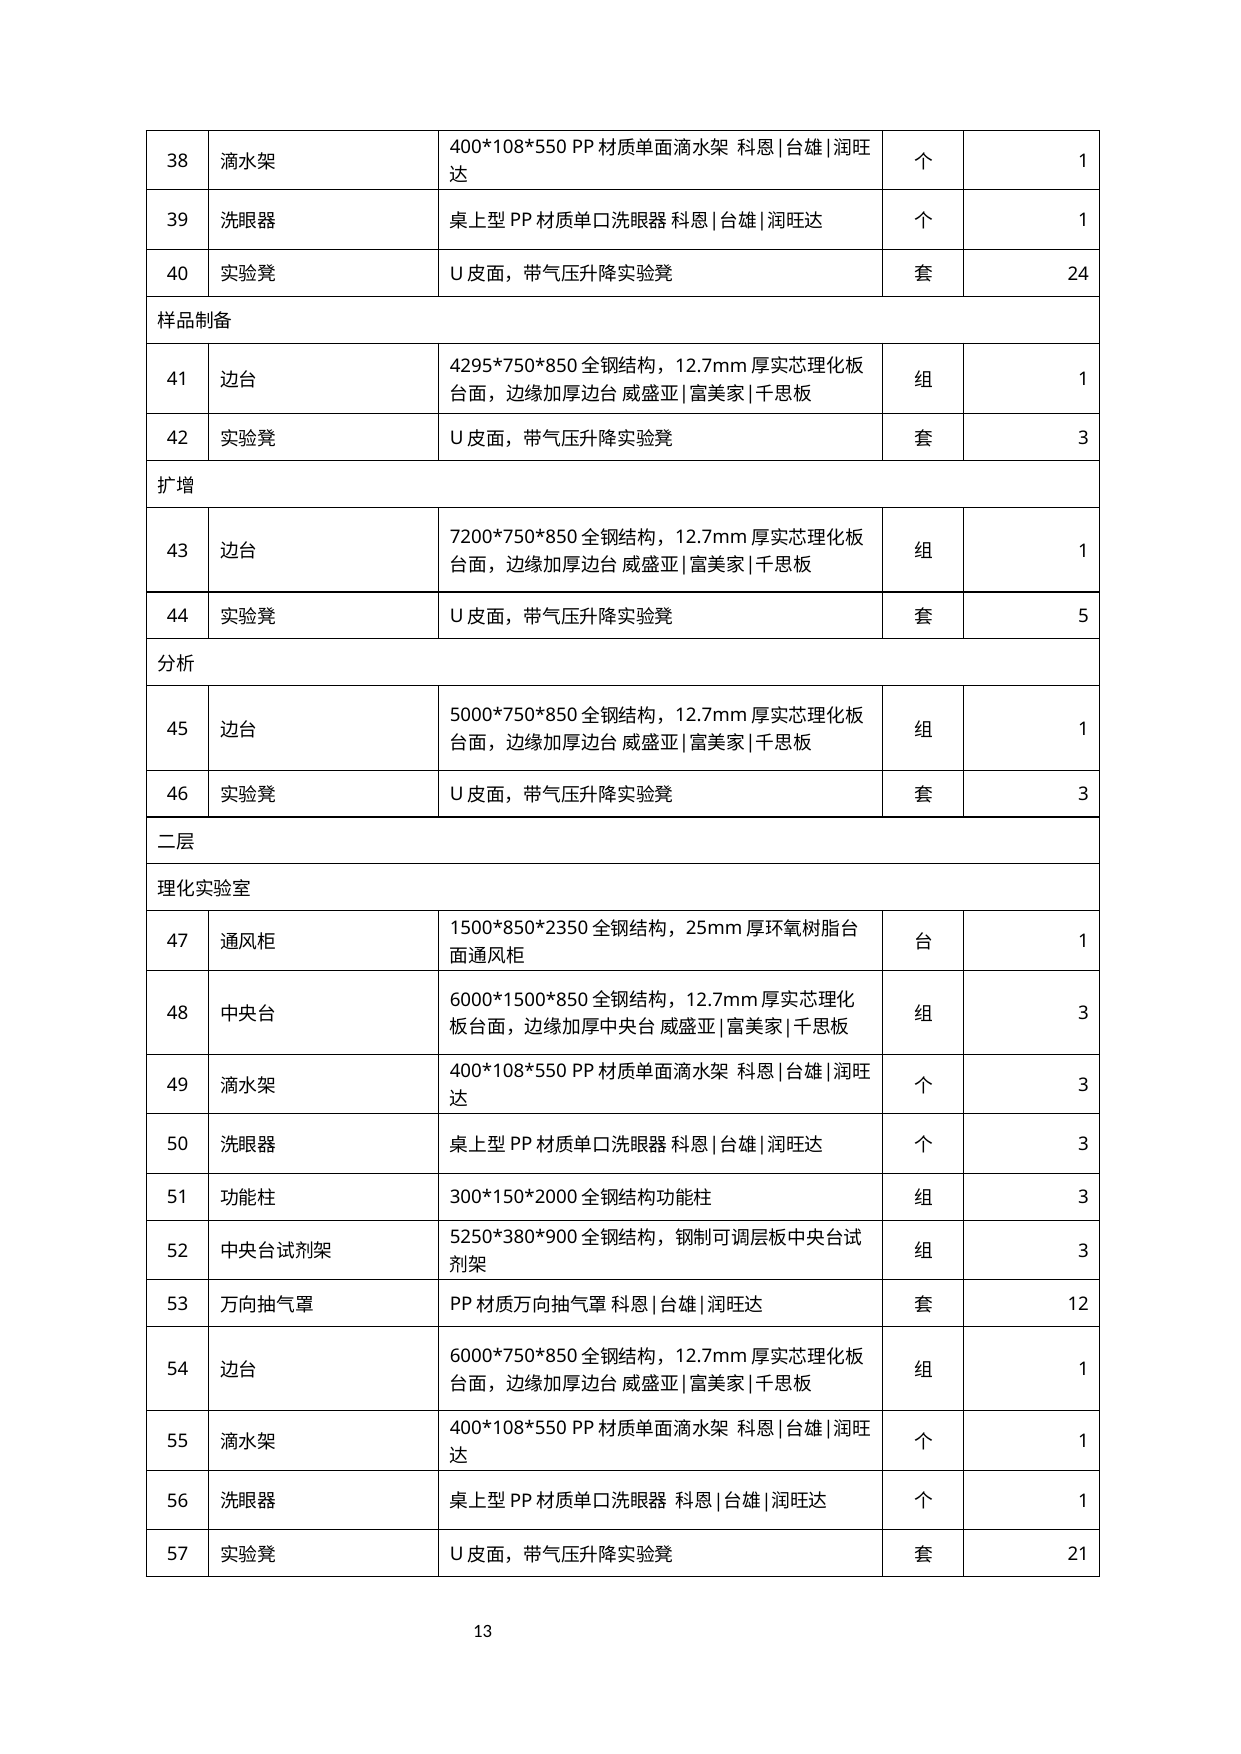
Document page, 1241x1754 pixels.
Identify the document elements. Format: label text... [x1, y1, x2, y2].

table_cell 42 [147, 414, 208, 460]
table_cell 3 [964, 1114, 1099, 1173]
table_cell 扩增 [147, 461, 1099, 507]
table_cell 组 [883, 508, 963, 591]
table_cell 1 [964, 508, 1099, 591]
table_cell 1 [964, 911, 1099, 969]
table_cell 万向抽气罩 [209, 1280, 438, 1326]
table_cell 个 [883, 190, 963, 249]
table_cell 套 [883, 771, 963, 816]
table_cell PP材质万向抽气罩 科恩|台雄|润旺达 [439, 1280, 882, 1326]
table_cell 400*108*550 PP材质单面滴水架 科恩|台雄|润旺达 [439, 1411, 882, 1469]
table_cell 3 [964, 971, 1099, 1054]
table_cell 滴水架 [209, 1055, 438, 1113]
table_cell 滴水架 [209, 131, 438, 189]
table_cell 54 [147, 1327, 208, 1410]
table_cell 洗眼器 [209, 1114, 438, 1173]
table_cell 实验凳 [209, 250, 438, 296]
table_cell 56 [147, 1471, 208, 1529]
table_cell 1 [964, 344, 1099, 413]
table_cell 组 [883, 1221, 963, 1279]
table_cell 400*108*550 PP材质单面滴水架 科恩|台雄|润旺达 [439, 131, 882, 189]
table_cell U皮面，带气压升降实验凳 [439, 593, 882, 638]
table_cell 功能柱 [209, 1174, 438, 1219]
table_cell U皮面，带气压升降实验凳 [439, 1530, 882, 1576]
table_cell 理化实验室 [147, 864, 1099, 910]
table_cell 实验凳 [209, 771, 438, 816]
table_cell 50 [147, 1114, 208, 1173]
table_cell 3 [964, 414, 1099, 460]
table_cell 6000*1500*850全钢结构，12.7mm厚实芯理化板台面，边缘加厚中央台 威盛亚|富美家|千思板 [439, 971, 882, 1054]
table_cell 桌上型PP材质单口洗眼器 科恩|台雄|润旺达 [439, 190, 882, 249]
table_cell 组 [883, 344, 963, 413]
table_cell 7200*750*850全钢结构，12.7mm厚实芯理化板台面，边缘加厚边台 威盛亚|富美家|千思板 [439, 508, 882, 591]
table_cell 47 [147, 911, 208, 969]
table_cell 通风柜 [209, 911, 438, 969]
table_cell 个 [883, 1471, 963, 1529]
table_cell 实验凳 [209, 593, 438, 638]
table_cell 1 [964, 190, 1099, 249]
table_cell 1 [964, 1471, 1099, 1529]
table_cell 53 [147, 1280, 208, 1326]
table_cell 中央台 [209, 971, 438, 1054]
table_cell 300*150*2000全钢结构功能柱 [439, 1174, 882, 1219]
table_cell 组 [883, 686, 963, 769]
table_cell 实验凳 [209, 1530, 438, 1576]
table_cell 套 [883, 1530, 963, 1576]
table_cell 个 [883, 1411, 963, 1469]
table_cell 3 [964, 771, 1099, 816]
table_cell 55 [147, 1411, 208, 1469]
table_cell 个 [883, 131, 963, 189]
table_cell 边台 [209, 1327, 438, 1410]
table_cell 1 [964, 131, 1099, 189]
table_cell 12 [964, 1280, 1099, 1326]
table_cell 滴水架 [209, 1411, 438, 1469]
table_cell 套 [883, 593, 963, 638]
table_cell 21 [964, 1530, 1099, 1576]
table_cell 4295*750*850全钢结构，12.7mm厚实芯理化板台面，边缘加厚边台 威盛亚|富美家|千思板 [439, 344, 882, 413]
table_cell U皮面，带气压升降实验凳 [439, 250, 882, 296]
table_cell U皮面，带气压升降实验凳 [439, 771, 882, 816]
table_cell 洗眼器 [209, 190, 438, 249]
table_cell 41 [147, 344, 208, 413]
table_cell 洗眼器 [209, 1471, 438, 1529]
table_cell 套 [883, 414, 963, 460]
table_cell 5000*750*850全钢结构，12.7mm厚实芯理化板台面，边缘加厚边台 威盛亚|富美家|千思板 [439, 686, 882, 769]
table_cell 48 [147, 971, 208, 1054]
table_cell 38 [147, 131, 208, 189]
table_cell 组 [883, 1327, 963, 1410]
table_cell 3 [964, 1174, 1099, 1219]
table_cell 个 [883, 1114, 963, 1173]
table_cell 49 [147, 1055, 208, 1113]
table_cell 边台 [209, 508, 438, 591]
table_cell 桌上型PP材质单口洗眼器 科恩|台雄|润旺达 [439, 1114, 882, 1173]
table_cell 5 [964, 593, 1099, 638]
table_cell 套 [883, 250, 963, 296]
table_cell 6000*750*850全钢结构，12.7mm厚实芯理化板台面，边缘加厚边台 威盛亚|富美家|千思板 [439, 1327, 882, 1410]
table_cell 400*108*550 PP材质单面滴水架 科恩|台雄|润旺达 [439, 1055, 882, 1113]
table_cell 样品制备 [147, 297, 1099, 342]
table_cell 个 [883, 1055, 963, 1113]
table_cell 57 [147, 1530, 208, 1576]
table_cell 边台 [209, 344, 438, 413]
table_cell 1 [964, 1411, 1099, 1469]
table_cell 套 [883, 1280, 963, 1326]
table_cell 51 [147, 1174, 208, 1219]
table_cell 46 [147, 771, 208, 816]
table_cell 实验凳 [209, 414, 438, 460]
table_cell 组 [883, 971, 963, 1054]
table_cell 1500*850*2350全钢结构，25mm厚环氧树脂台面通风柜 [439, 911, 882, 969]
table_cell 45 [147, 686, 208, 769]
table_cell U皮面，带气压升降实验凳 [439, 414, 882, 460]
table_cell 桌上型PP材质单口洗眼器 科恩|台雄|润旺达 [439, 1471, 882, 1529]
table_cell 40 [147, 250, 208, 296]
table_cell 1 [964, 1327, 1099, 1410]
table_cell 44 [147, 593, 208, 638]
table_cell 3 [964, 1221, 1099, 1279]
table_cell 组 [883, 1174, 963, 1219]
table_cell 43 [147, 508, 208, 591]
table_cell 39 [147, 190, 208, 249]
table_cell 1 [964, 686, 1099, 769]
table_cell 分析 [147, 639, 1099, 685]
table_cell 52 [147, 1221, 208, 1279]
table_cell 24 [964, 250, 1099, 296]
table_cell 边台 [209, 686, 438, 769]
table_cell 3 [964, 1055, 1099, 1113]
table_cell 中央台试剂架 [209, 1221, 438, 1279]
table_cell 二层 [147, 818, 1099, 863]
table_cell 5250*380*900全钢结构，钢制可调层板中央台试剂架 [439, 1221, 882, 1279]
table_cell 台 [883, 911, 963, 969]
